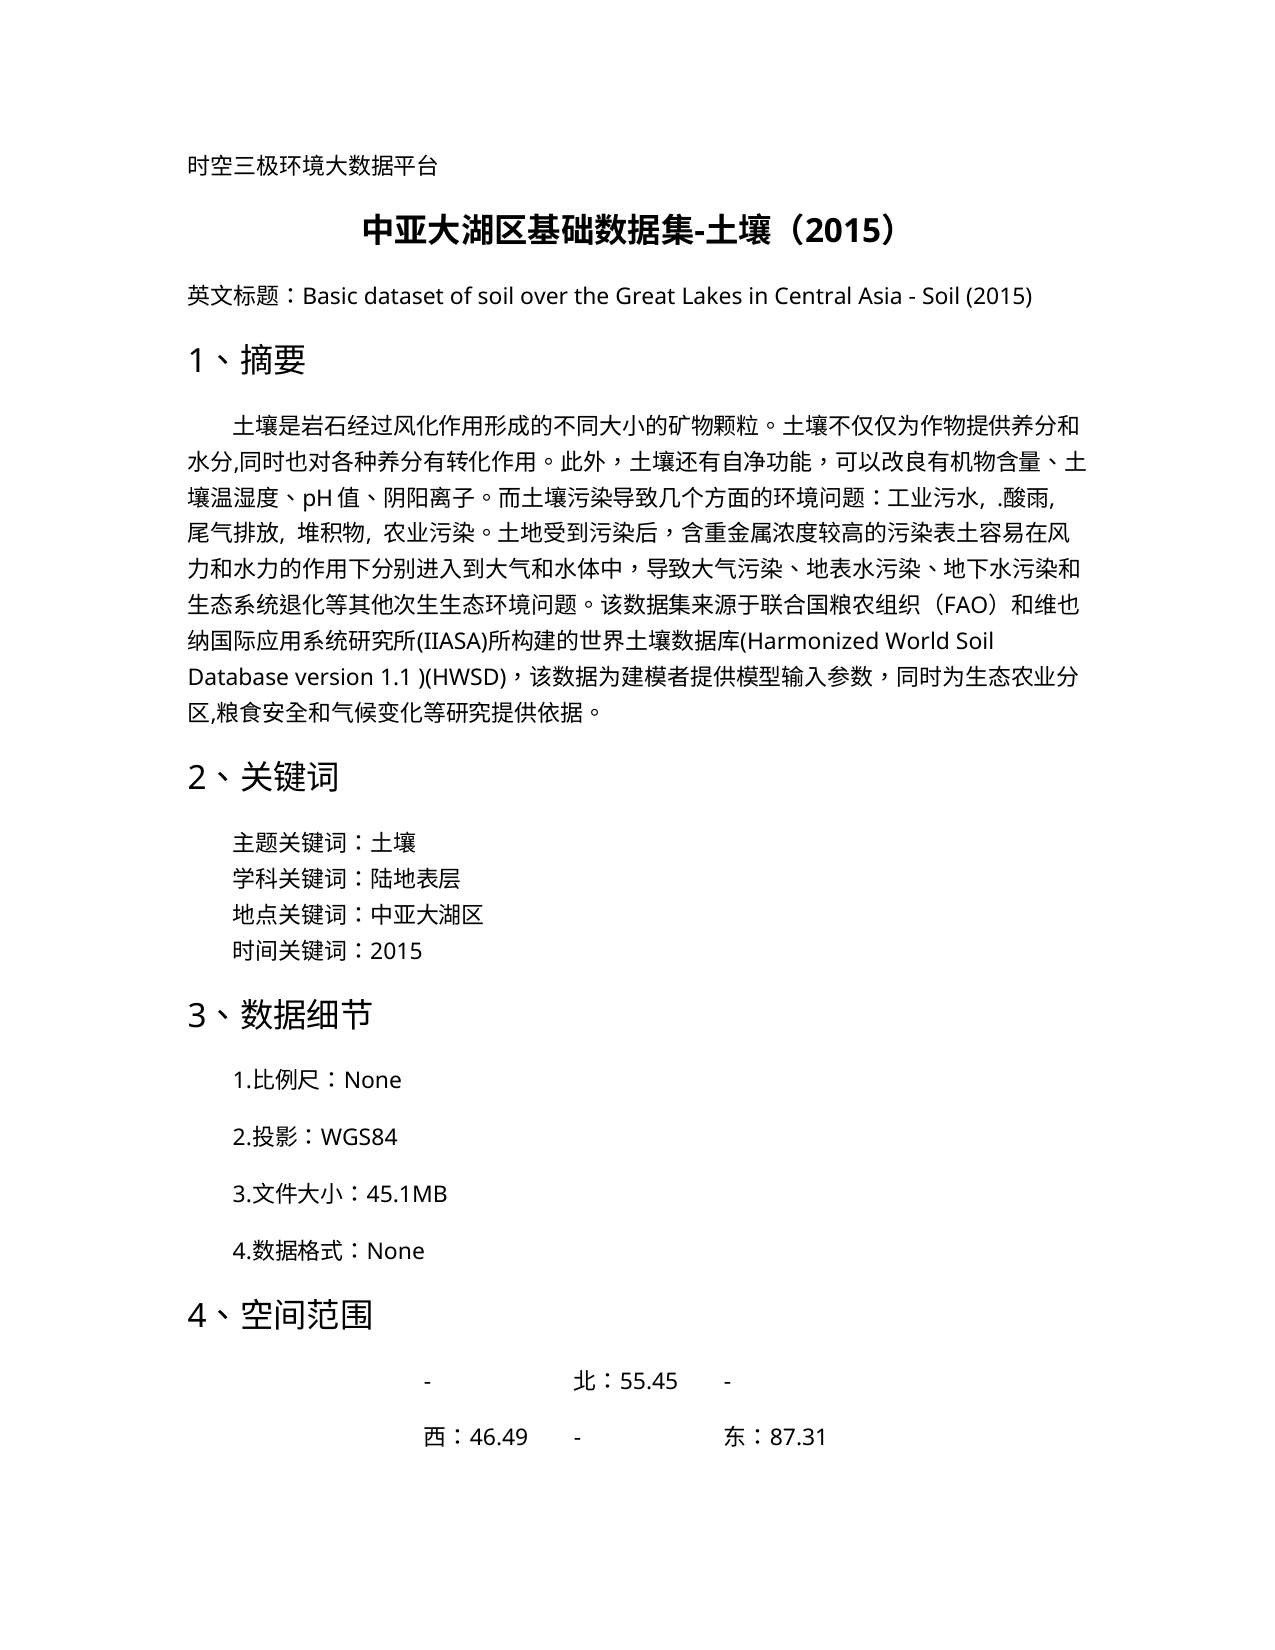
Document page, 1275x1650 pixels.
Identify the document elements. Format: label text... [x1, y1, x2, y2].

table_header 北：55.45 [563, 1365, 712, 1421]
table_cell - [563, 1421, 712, 1476]
table_header - [413, 1365, 562, 1421]
text 2、关键词 [187, 754, 1087, 799]
text 3.文件大小：45.1MB [232, 1178, 1087, 1209]
text 主题关键词：土壤 学科关键词：陆地表层 地点关键词：中亚大湖区 时间关键词：2015 [232, 827, 1087, 966]
text 1.比例尺：None [232, 1064, 1087, 1096]
text 4、空间范围 [187, 1292, 1087, 1337]
text 3、数据细节 [187, 991, 1087, 1037]
text 中亚大湖区基础数据集-土壤（2015） [187, 207, 1087, 252]
text 2.投影：WGS84 [232, 1121, 1087, 1152]
table_header - [713, 1365, 862, 1421]
text 4.数据格式：None [232, 1235, 1087, 1266]
text 英文标题：Basic dataset of soil over the Great Lakes in Central Asia - Soil (2015) [187, 280, 1087, 311]
text 1、摘要 [187, 337, 1087, 382]
table_cell 东：87.31 [713, 1421, 862, 1476]
table_cell 西：46.49 [413, 1421, 562, 1476]
text 时空三极环境大数据平台 [187, 150, 1087, 181]
text 土壤是岩石经过风化作用形成的不同大小的矿物颗粒。土壤不仅仅为作物提供养分和水分,同时也对各种养分有转化作用。此外，土壤还有自净功能，可以改良有机物含量、土壤温湿度、pH值、阴阳离子。而土壤污染导致几个方面的环境问题：工业污水, .酸雨, 尾气排放, 堆积物, 农业污染。土地受到污染后，含重金属浓度较高的污染表土容易在风力和水力的作用下分别进入到大气和水体中，导致大气污染、地表水污染、地下水污染和生态系统退化等其他次生生态环境问题。该数据集来源于联合国粮农组织（FAO）和维也纳国际应用系统研究所(IIASA)所构建的世界土壤数据库(Harmonized World Soil Database version 1.1 )(HWSD)，该数据为建模者提供模型输入参数，同时为生态农业分区,粮食安全和气候变化等研究提供依据。 [187, 409, 1087, 728]
